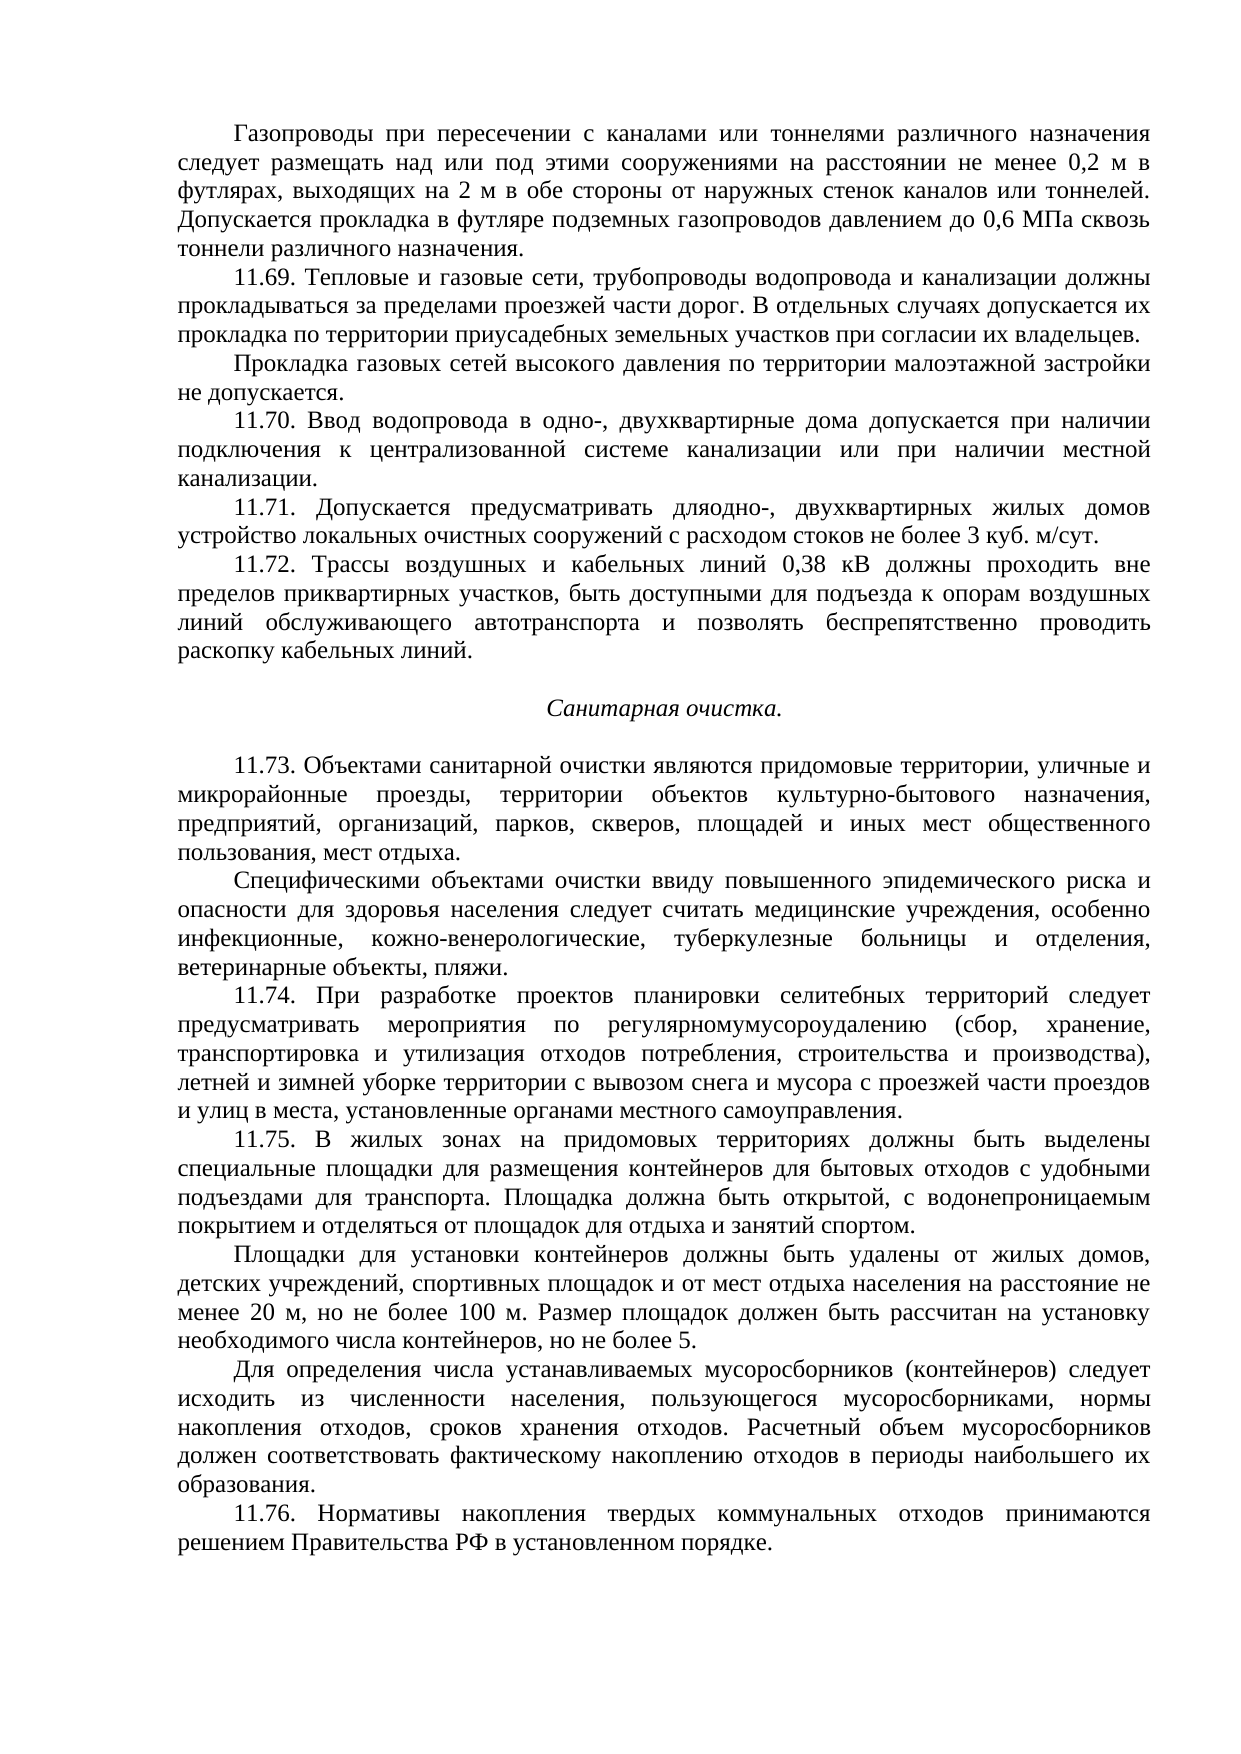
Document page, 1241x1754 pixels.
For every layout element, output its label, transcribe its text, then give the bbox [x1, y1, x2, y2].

text 11.72. Трассы воздушных и кабельных линий 0,38 кВ должны проходить вне пределов приквартирных участков, быть доступными для подъезда к опорам воздушных линий обслуживающего автотранспорта и позволять беспрепятственно проводить раскопку кабельных линий. [177, 549, 1152, 664]
text 11.76. Нормативы накопления твердых коммунальных отходов принимаются решением Правительства РФ в установленном порядке. [177, 1498, 1152, 1556]
text Санитарная очистка. [177, 693, 1152, 722]
text Газопроводы при пересечении с каналами или тоннелями различного назначения следует размещать над или под этими сооружениями на расстоянии не менее 0,2 м в футлярах, выходящих на 2 м в обе стороны от наружных стенок каналов или тоннелей. Допускается прокладка в футляре подземных газопроводов давлением до 0,6 МПа сквозь тоннели различного назначения. [177, 118, 1152, 262]
text 11.73. Объектами санитарной очистки являются придомовые территории, уличные и микрорайонные проезды, территории объектов культурно-бытового назначения, предприятий, организаций, парков, скверов, площадей и иных мест общественного пользования, мест отдыха. [177, 751, 1152, 866]
text Прокладка газовых сетей высокого давления по территории малоэтажной застройки не допускается. [177, 348, 1152, 406]
text 11.70. Ввод водопровода в одно-, двухквартирные дома допускается при наличии подключения к централизованной системе канализации или при наличии местной канализации. [177, 406, 1152, 492]
text 11.74. При разработке проектов планировки селитебных территорий следует предусматривать мероприятия по регулярномумусороудалению (сбор, хранение, транспортировка и утилизация отходов потребления, строительства и производства), летней и зимней уборке территории с вывозом снега и мусора с проезжей части проездов и улиц в места, установленные органами местного самоуправления. [177, 981, 1152, 1124]
text Площадки для установки контейнеров должны быть удалены от жилых домов, детских учреждений, спортивных площадок и от мест отдыха населения на расстояние не менее 20 м, но не более 100 м. Размер площадок должен быть рассчитан на установку необходимого числа контейнеров, но не более 5. [177, 1239, 1152, 1354]
text Специфическими объектами очистки ввиду повышенного эпидемического риска и опасности для здоровья населения следует считать медицинские учреждения, особенно инфекционные, кожно-венерологические, туберкулезные больницы и отделения, ветеринарные объекты, пляжи. [177, 866, 1152, 981]
text 11.71. Допускается предусматривать дляодно-, двухквартирных жилых домов устройство локальных очистных сооружений с расходом стоков не более 3 куб. м/сут. [177, 492, 1152, 549]
text 11.75. В жилых зонах на придомовых территориях должны быть выделены специальные площадки для размещения контейнеров для бытовых отходов с удобными подъездами для транспорта. Площадка должна быть открытой, с водонепроницаемым покрытием и отделяться от площадок для отдыха и занятий спортом. [177, 1124, 1152, 1239]
text 11.69. Тепловые и газовые сети, трубопроводы водопровода и канализации должны прокладываться за пределами проезжей части дорог. В отдельных случаях допускается их прокладка по территории приусадебных земельных участков при согласии их владельцев. [177, 262, 1152, 348]
text Для определения числа устанавливаемых мусоросборников (контейнеров) следует исходить из численности населения, пользующегося мусоросборниками, нормы накопления отходов, сроков хранения отходов. Расчетный объем мусоросборников должен соответствовать фактическому накоплению отходов в периоды наибольшего их образования. [177, 1354, 1152, 1498]
